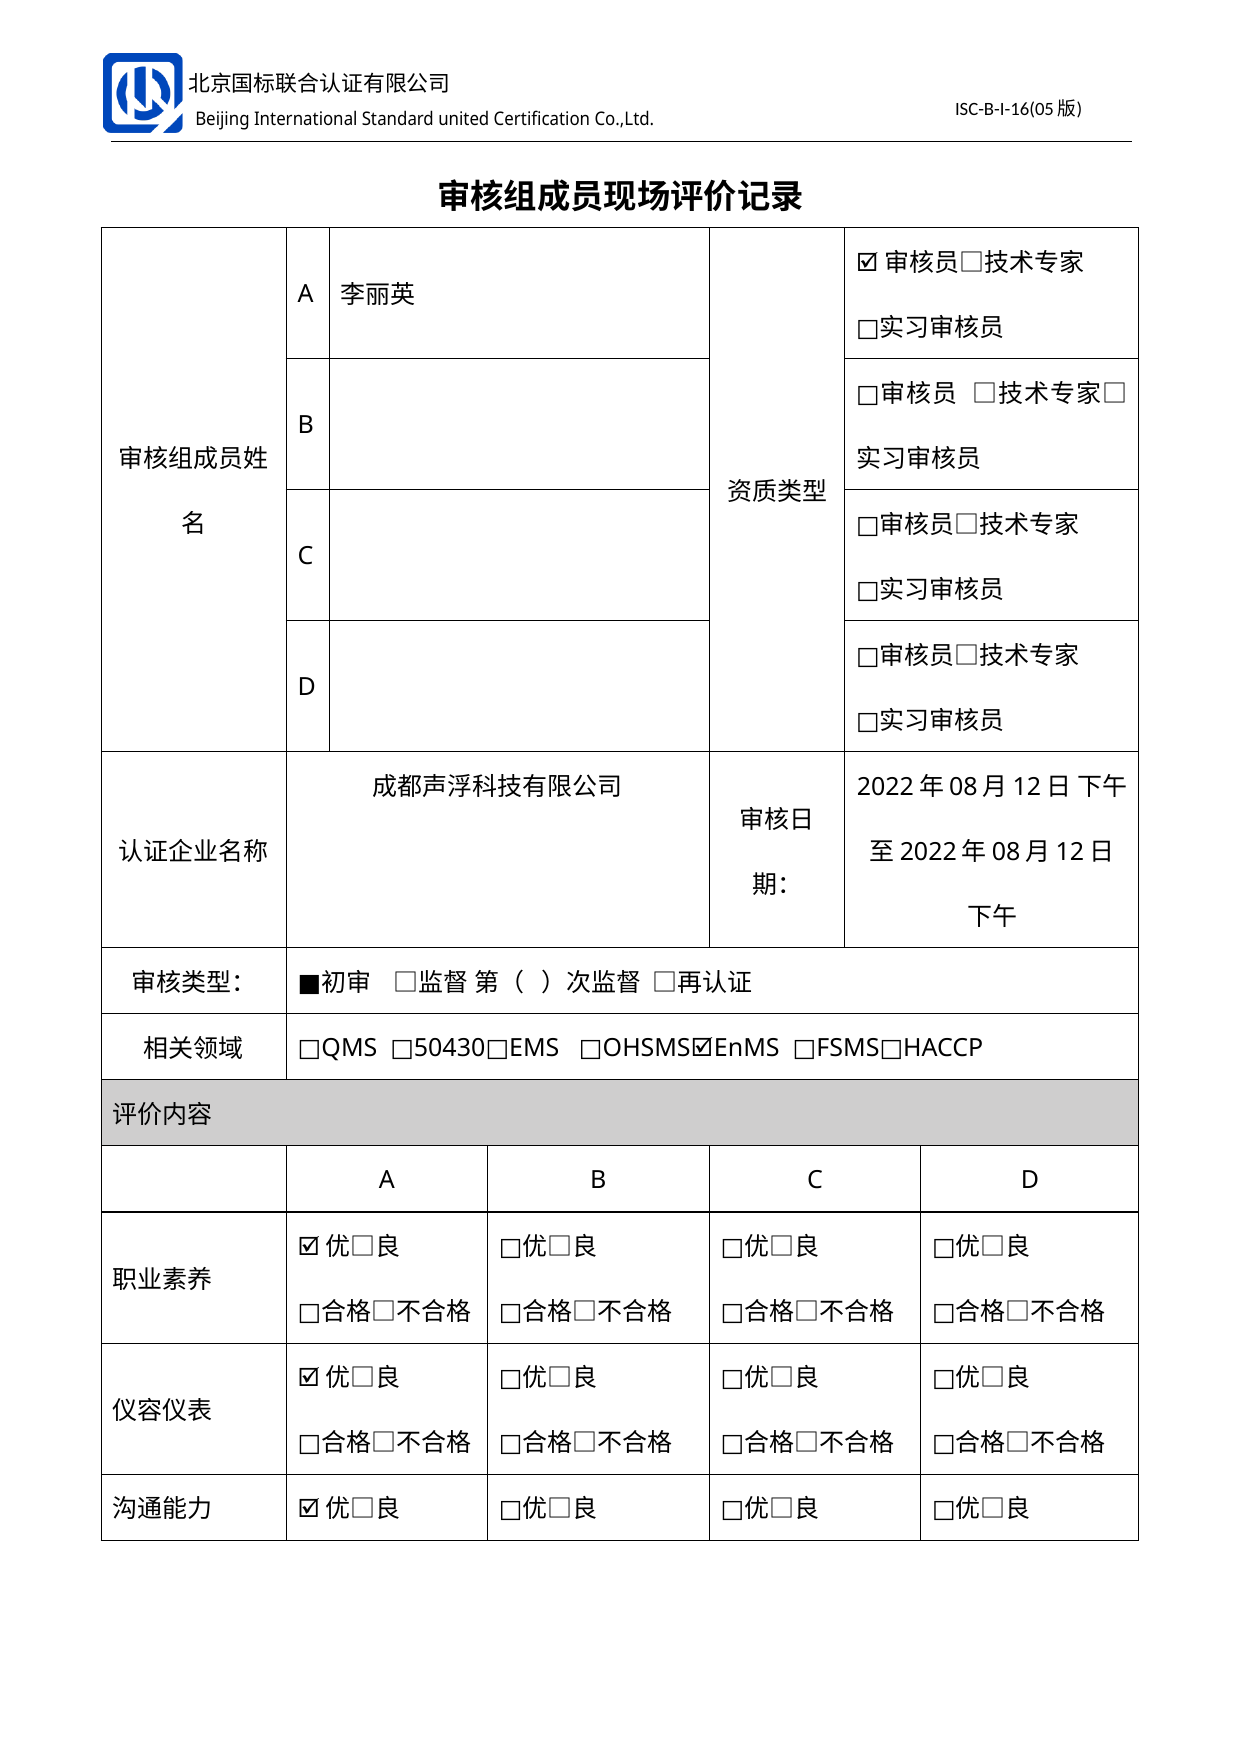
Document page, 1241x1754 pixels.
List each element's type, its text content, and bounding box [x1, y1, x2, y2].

table_header 审核员□技术专家 □实习审核员 [845, 228, 1138, 358]
table_cell [330, 621, 709, 751]
text 审核组成员现场评价记录 [112, 162, 1128, 227]
table_cell □优□良 □合格□不合格 [921, 1475, 1138, 1539]
table_cell [330, 359, 709, 489]
table_cell □优□良 □合格□不合格 [488, 1475, 709, 1539]
table_cell □优□良 □合格□不合格 [921, 1344, 1138, 1473]
table_cell □审核员 □技术专家□实习审核员 [845, 359, 1138, 489]
table_header 李丽英 [330, 228, 709, 358]
table_cell [102, 1146, 286, 1211]
picture [103, 53, 183, 133]
table_cell D [287, 621, 329, 751]
table_cell C [710, 1146, 920, 1211]
table_header 资质类型 [710, 228, 844, 751]
table_cell 职业素养 [102, 1213, 286, 1342]
table_cell □QMS □50430□EMS □OHSMSEnMS □FSMS□HACCP [287, 1014, 1138, 1079]
table_cell □优□良 □合格□不合格 [488, 1213, 709, 1342]
table_cell □审核员□技术专家 □实习审核员 [845, 621, 1138, 751]
table_header A [287, 228, 329, 358]
table_cell C [287, 490, 329, 620]
table_cell [330, 490, 709, 620]
table_cell 优□良 □合格□不合格 [287, 1344, 487, 1473]
table_cell 审核日期： [710, 752, 844, 947]
table_cell A [287, 1146, 487, 1211]
table_cell □优□良 □合格□不合格 [710, 1344, 920, 1473]
table_cell 优□良 □合格□不合格 [287, 1213, 487, 1342]
table_cell 优□良 □合格□不合格 [287, 1475, 487, 1539]
table_cell D [921, 1146, 1138, 1211]
table_cell B [287, 359, 329, 489]
table_cell □优□良 □合格□不合格 [488, 1344, 709, 1473]
table_cell □优□良 □合格□不合格 [710, 1475, 920, 1539]
table_cell 相关领域 [102, 1014, 286, 1079]
table_cell 审核类型： [102, 948, 286, 1013]
table_cell □优□良 □合格□不合格 [921, 1213, 1138, 1342]
table_header 审核组成员姓名 [102, 228, 286, 751]
table_cell ■初审 □监督 第（ ）次监督 □再认证 [287, 948, 1138, 1013]
table_cell 认证企业名称 [102, 752, 286, 947]
table_cell □审核员□技术专家 □实习审核员 [845, 490, 1138, 620]
table_cell □优□良 □合格□不合格 [710, 1213, 920, 1342]
table_cell 评价内容 [102, 1080, 1138, 1145]
table_cell 2022年08月12日 下午至2022年08月12日 下午 [845, 752, 1138, 947]
table_cell 成都声浮科技有限公司 [287, 752, 709, 947]
table_cell B [488, 1146, 709, 1211]
table_cell 沟通能力 [102, 1475, 286, 1539]
table_cell 仪容仪表 [102, 1344, 286, 1473]
